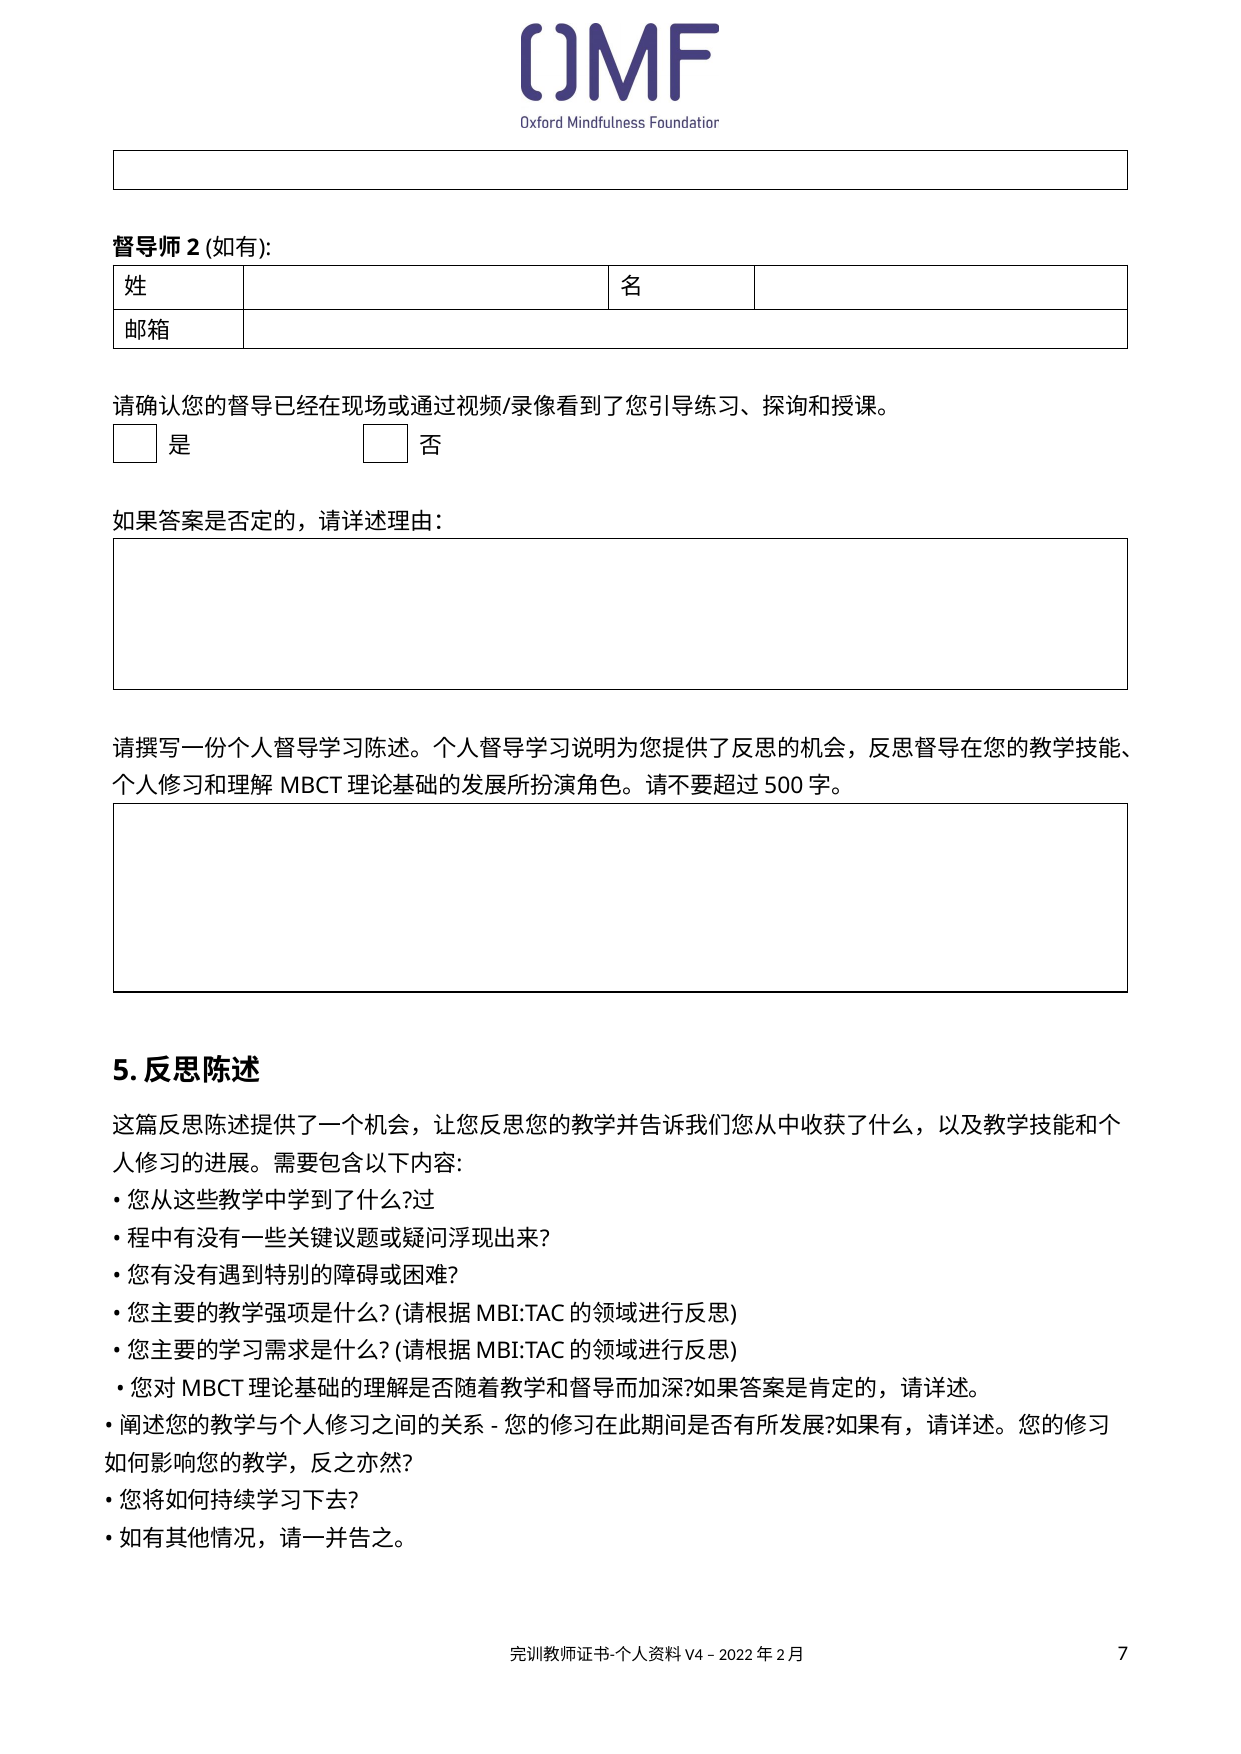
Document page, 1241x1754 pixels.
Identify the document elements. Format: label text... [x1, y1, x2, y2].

text 督导师 2 (如有): [112, 227, 1128, 264]
table_header 是 [157, 424, 363, 462]
table_header [114, 804, 1127, 991]
picture [521, 23, 719, 128]
text 请撰写一份个人督导学习陈述。个人督导学习说明为您提供了反思的机会，反思督导在您的教学技能、个人修习和理解 MBCT理论基础的发展所扮演⻆色。请不要超过500字。 [112, 728, 1128, 803]
table_header 姓 [114, 266, 243, 309]
table_header [114, 425, 156, 462]
table_header [755, 266, 1127, 309]
table_header 否 [408, 424, 585, 462]
text • 您对MBCT理论基础的理解是否随着教学和督导而加深?如果答案是肯定的，请详述。 [104, 1367, 1128, 1405]
text 这篇反思陈述提供了一个机会，让您反思您的教学并告诉我们您从中收获了什么，以及教学技能和个人修习的进展。需要包含以下内容: [112, 1105, 1128, 1180]
text • 您将如何持续学习下去? • 如有其他情况，请一并告之。 [104, 1480, 1128, 1555]
text 如果答案是否定的，请详述理由： [112, 501, 1128, 538]
text • 您主要的学习需求是什么? (请根据MBI:TAC的领域进行反思) [112, 1330, 1128, 1367]
text • 您从这些教学中学到了什么?过 [112, 1180, 1128, 1217]
table_header [114, 151, 1127, 188]
text • 您有没有遇到特别的障碍或困难? • 您主要的教学强项是什么? (请根据MBI:TAC的领域进行反思) [112, 1255, 1128, 1330]
table_header 名 [609, 266, 754, 309]
table_header [244, 266, 608, 309]
table_header [114, 539, 1127, 689]
text • 阐述您的教学与个人修习之间的关系 - 您的修习在此期间是否有所发展?如果有，请详述。您的修习如何影响您的教学，反之亦然? [104, 1405, 1128, 1480]
table_cell 邮箱 [114, 310, 243, 348]
text 请确认您的督导已经在现场或通过视频/录像看到了您引导练习、探询和授课。 [112, 386, 1128, 424]
table_cell [244, 310, 1127, 348]
text • 程中有没有一些关键议题或疑问浮现出来? [112, 1217, 1128, 1255]
text 5. 反思陈述 [112, 1030, 1128, 1105]
table_header [364, 425, 407, 462]
